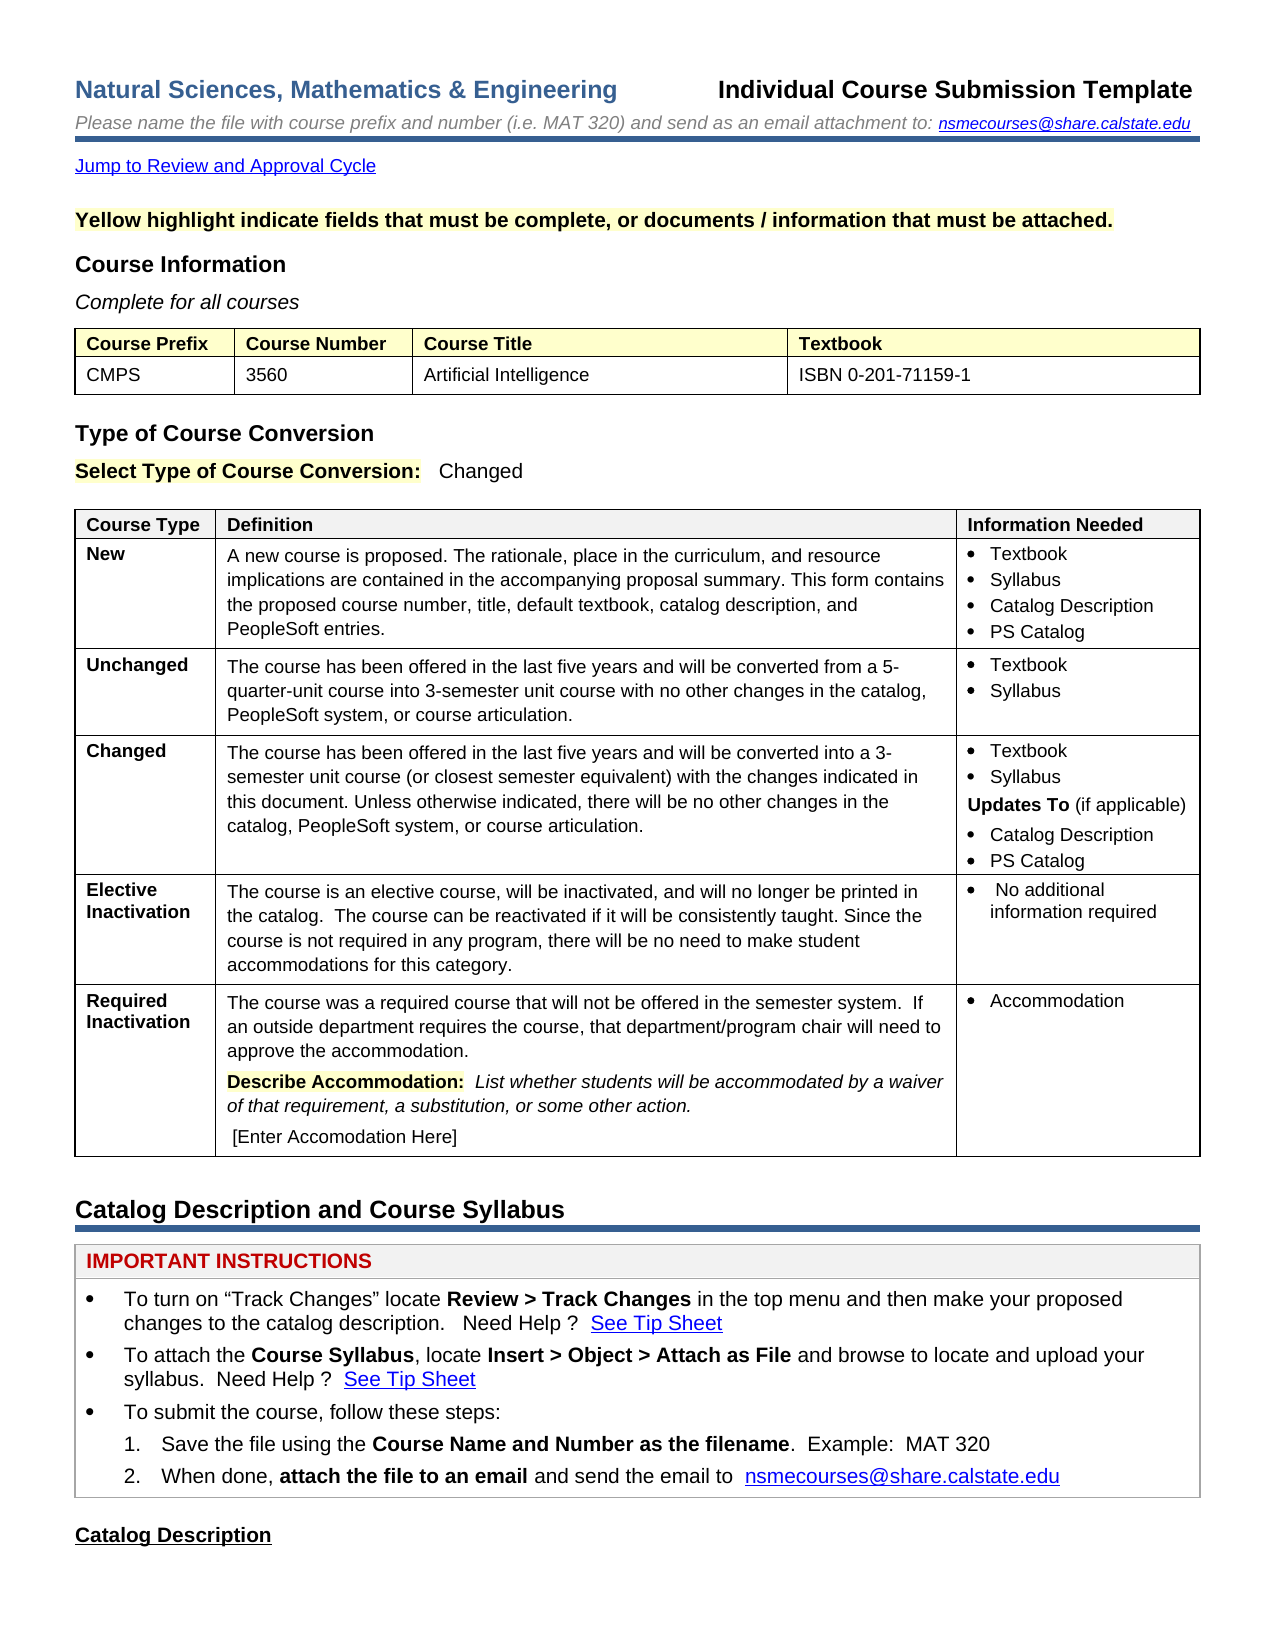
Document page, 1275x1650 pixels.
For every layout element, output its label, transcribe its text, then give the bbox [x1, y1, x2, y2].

table_cell A new course is proposed. The rationale, place in the curriculum, and resource implications are contained in the accompanying proposal summary. This form contains the proposed course number, title, default textbook, catalog description, and PeopleSoft entries. [216, 539, 956, 648]
table_cell The course is an elective course, will be inactivated, and will no longer be printed in the catalog. The course can be reactivated if it will be consistently taught. Since the course is not required in any program, there will be no need to make student accommodations for this category. [216, 875, 956, 984]
subtitle Please name the file with course prefix and number (i.e. MAT 320) and send as an email attachment to: nsmecourses@share.calstate.edu [75, 112, 1200, 136]
table_cell Accommodation [957, 985, 1199, 1156]
table_header Definition [216, 510, 956, 538]
table_cell Elective Inactivation [76, 875, 215, 984]
text Select Type of Course Conversion: [421, 459, 1200, 483]
text Yellow highlight indicate fields that must be complete, or documents / information that must be attached. [75, 207, 1200, 231]
table_cell New [76, 539, 215, 648]
table_cell Textbook Syllabus Catalog Description PS Catalog [957, 539, 1199, 648]
subtitle Catalog Description and Course Syllabus [75, 1194, 1200, 1225]
subtitle Type of Course Conversion [75, 420, 1200, 446]
table_header Information Needed [957, 510, 1199, 538]
table_cell Textbook Syllabus [957, 649, 1199, 735]
table_header Course Number [235, 329, 412, 356]
table_cell The course has been offered in the last five years and will be converted into a 3-semester unit course (or closest semester equivalent) with the changes indicated in this document. Unless otherwise indicated, there will be no other changes in the catalog, PeopleSoft system, or course articulation. [216, 736, 956, 874]
text Complete for all courses [75, 290, 1200, 314]
table_cell Required Inactivation [76, 985, 215, 1156]
table_cell No additional information required [957, 875, 1199, 984]
table_cell [788, 357, 1199, 394]
table_header Course Prefix [76, 329, 234, 356]
subtitle Catalog Description [75, 1523, 1200, 1547]
table_header Course Title [413, 329, 787, 356]
table_cell To turn on “Track Changes” locate Review > Track Changes in the top menu and then make your proposed changes to the catalog description. Need Help ? See Tip Sheet To attach the Course Syllabus, locate Insert > Object > Attach as File and browse to locate and upload your syllabus. Need Help ? See Tip Sheet To submit the course, follow these steps: Save the file using the Course Name and Number as the filename. Example: MAT 320 When done, attach the file to an email and send the email to nsmecourses@share.calstate.edu [76, 1279, 1199, 1497]
text Jump to Review and Approval Cycle [75, 154, 1200, 176]
table_cell The course has been offered in the last five years and will be converted from a 5-quarter-unit course into 3-semester unit course with no other changes in the catalog, PeopleSoft system, or course articulation. [216, 649, 956, 735]
subtitle Natural Sciences, Mathematics & Engineering Individual Course Submission Template [75, 75, 1200, 104]
table_header Course Type [76, 510, 215, 538]
table_cell Unchanged [76, 649, 215, 735]
table_cell The course was a required course that will not be offered in the semester system. If an outside department requires the course, that department/program chair will need to approve the accommodation. Describe Accommodation: List whether students will be accommodated by a waiver of that requirement, a substitution, or some other action. [216, 985, 956, 1156]
table_header Textbook [788, 329, 1199, 356]
table_header IMPORTANT INSTRUCTIONS [76, 1245, 1199, 1277]
table_cell Changed [76, 736, 215, 874]
subtitle Course Information [75, 251, 1200, 277]
table_cell Textbook Syllabus Updates To (if applicable) Catalog Description PS Catalog [957, 736, 1199, 874]
